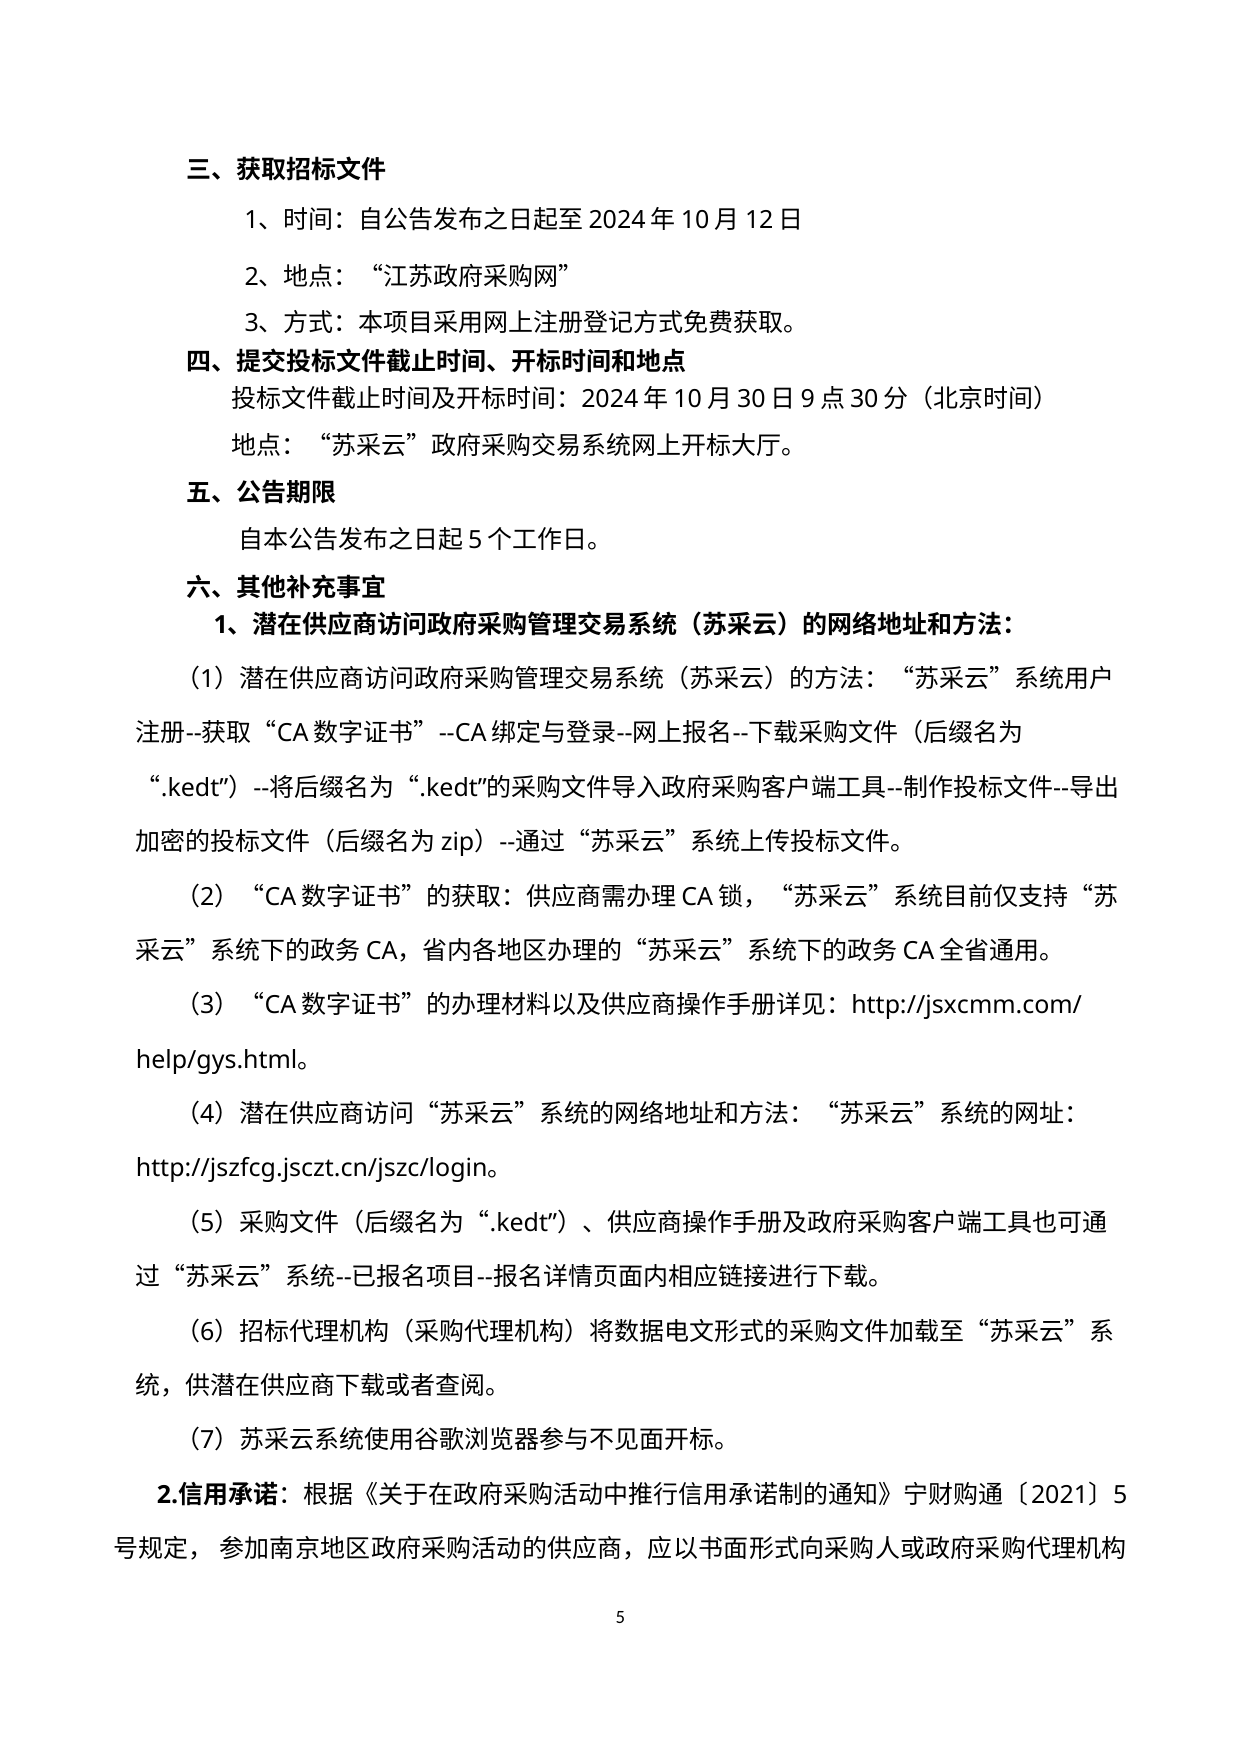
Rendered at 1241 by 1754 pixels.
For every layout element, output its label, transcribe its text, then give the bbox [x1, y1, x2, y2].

text （5）采购文件（后缀名为“.kedt”）、供应商操作手册及政府采购客户端工具也可通过“苏采云”系统--已报名项目--报名详情页面内相应链接进行下载。 [136, 1202, 1127, 1293]
text 五、公告期限 [187, 472, 1127, 509]
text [113, 1474, 1127, 1565]
text （3）“CA数字证书”的办理材料以及供应商操作手册详见：http://jsxcmm.com/help/gys.html。 [136, 985, 1127, 1075]
text 3、方式：本项目采用网上注册登记方式免费获取。 [113, 295, 1127, 341]
text 六、其他补充事宜 [187, 567, 1127, 604]
text （1）潜在供应商访问政府采购管理交易系统（苏采云）的方法：“苏采云”系统用户注册--获取“CA数字证书”--CA绑定与登录--网上报名--下载采购文件（后缀名为“.kedt”）--将后缀名为“.kedt”的采购文件导入政府采购客户端工具--制作投标文件--导出加密的投标文件（后缀名为zip）--通过“苏采云”系统上传投标文件。 [136, 658, 1127, 858]
text 自本公告发布之日起5个工作日。 [113, 519, 1127, 556]
text 四、提交投标文件截止时间、开标时间和地点 [187, 341, 1127, 378]
text （2）“CA数字证书”的获取：供应商需办理CA锁，“苏采云”系统目前仅支持“苏采云”系统下的政务CA，省内各地区办理的“苏采云”系统下的政务CA全省通用。 [136, 876, 1127, 967]
text 1、潜在供应商访问政府采购管理交易系统（苏采云）的网络地址和方法： [113, 604, 1127, 640]
text （7）苏采云系统使用谷歌浏览器参与不见面开标。 [136, 1420, 1127, 1456]
text 地点：“苏采云”政府采购交易系统网上开标大厅。 [231, 425, 1127, 462]
text 三、获取招标文件 [187, 150, 1127, 186]
text （6）招标代理机构（采购代理机构）将数据电文形式的采购文件加载至“苏采云”系统，供潜在供应商下载或者查阅。 [136, 1311, 1127, 1402]
text （4）潜在供应商访问“苏采云”系统的网络地址和方法：“苏采云”系统的网址：http://jszfcg.jsczt.cn/jszc/login。 [136, 1093, 1127, 1184]
text 1、时间：自公告发布之日起至2024年10月 12日 [200, 199, 1127, 236]
text 投标文件截止时间及开标时间：2024年10月30日9点30分（北京时间） [231, 378, 1127, 414]
text 2、地点：“江苏政府采购网” [113, 249, 1127, 295]
